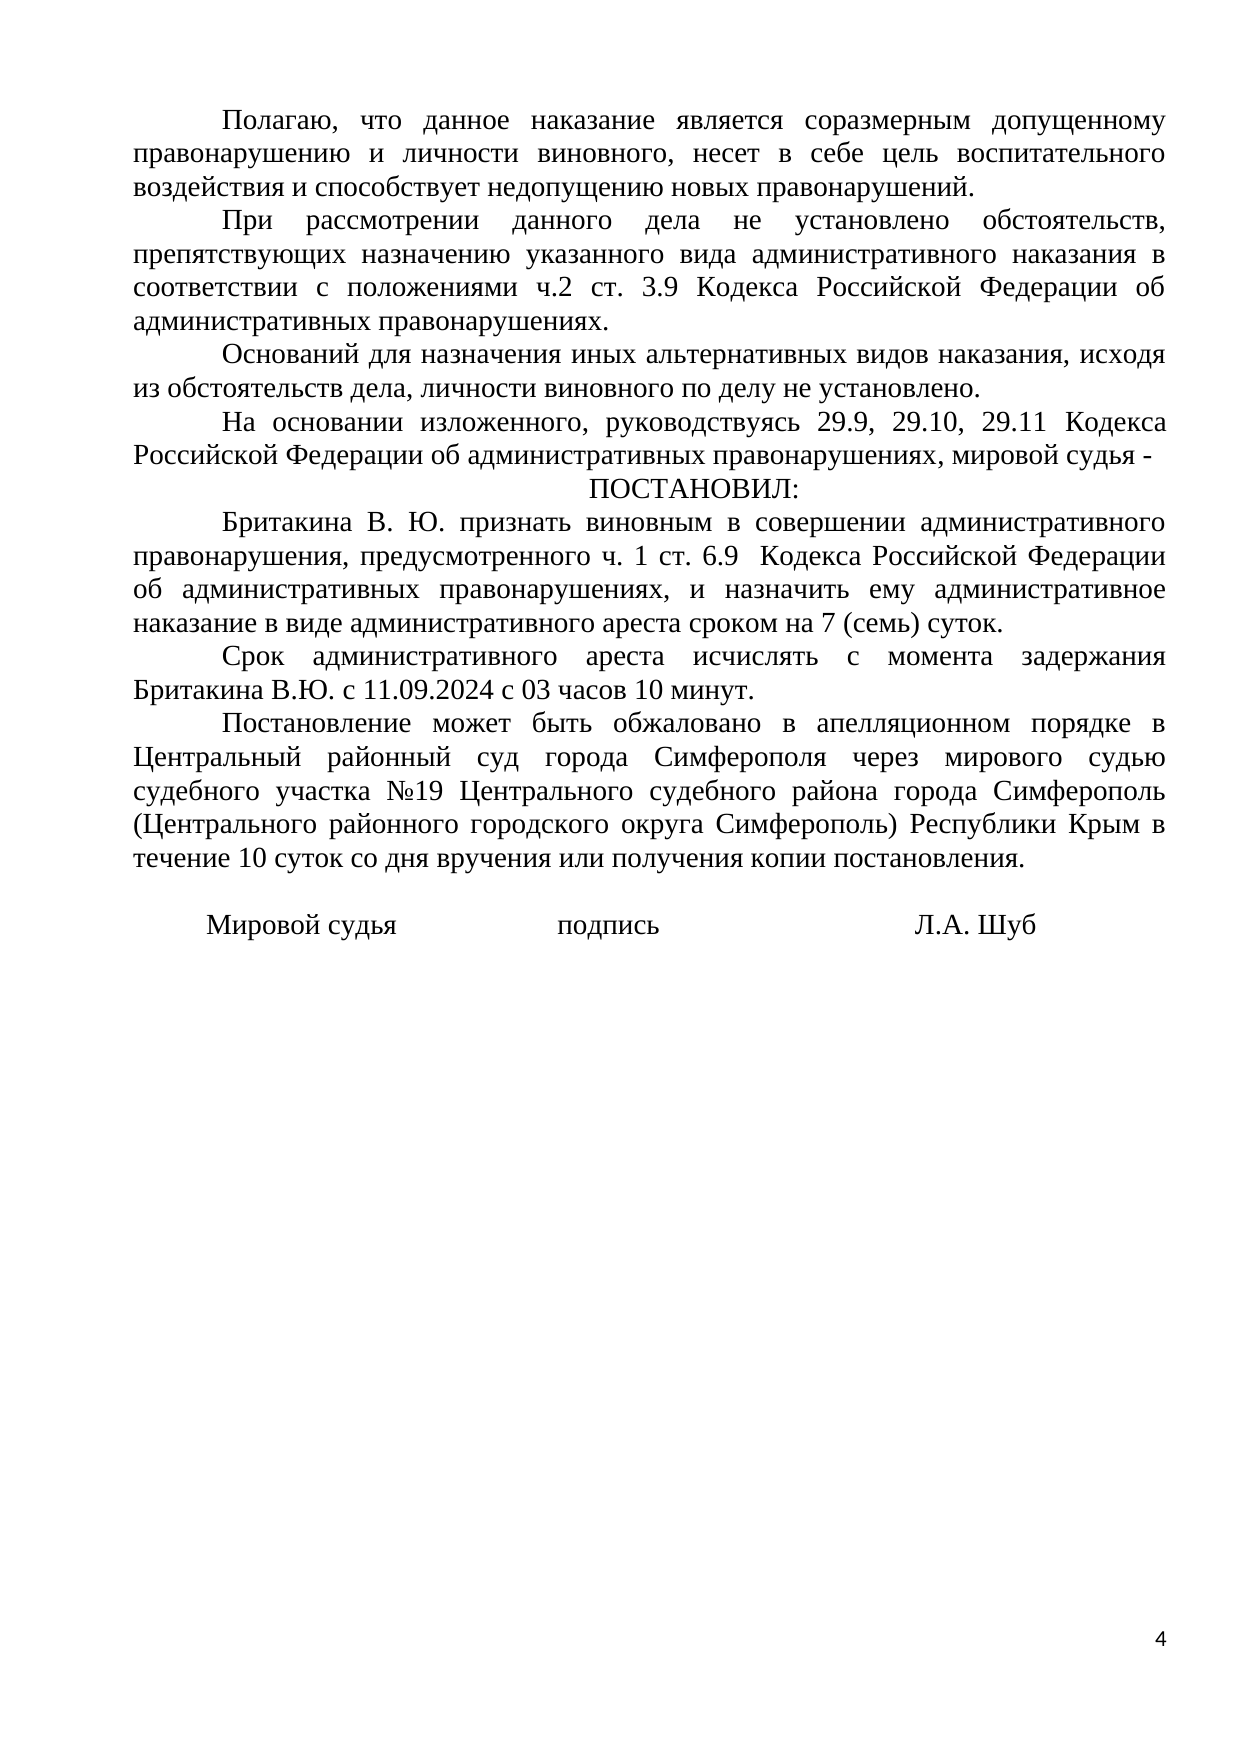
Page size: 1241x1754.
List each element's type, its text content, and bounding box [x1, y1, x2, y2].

text Срок административного ареста исчислять с момента задержания Бритакина В.Ю. с 11.09.2024 с 03 часов 10 минут. [133, 638, 1167, 706]
text На основании изложенного, руководствуясь 29.9, 29.10, 29.11 Кодекса Российской Федерации об административных правонарушениях, мировой судья - [133, 404, 1167, 471]
text Оснований для назначения иных альтернативных видов наказания, исходя из обстоятельств дела, личности виновного по делу не установлено. [133, 337, 1167, 404]
text Постановление может быть обжаловано в апелляционном порядке в Центральный районный суд города Симферополя через мирового судью судебного участка №19 Центрального судебного района города Симферополь (Центрального районного городского округа Симферополь) Республики Крым в течение 10 суток со дня вручения или получения копии постановления. [133, 706, 1167, 873]
text Бритакина В. Ю. признать виновным в совершении административного правонарушения, предусмотренного ч. 1 ст. 6.9 Кодекса Российской Федерации об административных правонарушениях, и назначить ему административное наказание в виде административного ареста сроком на 7 (семь) суток. [133, 504, 1167, 638]
text При рассмотрении данного дела не установлено обстоятельств, препятствующих назначению указанного вида административного наказания в соответствии с положениями ч.2 ст. 3.9 Кодекса Российской Федерации об административных правонарушениях. [133, 202, 1167, 337]
text Полагаю, что данное наказание является соразмерным допущенному правонарушению и личности виновного, несет в себе цель воспитательного воздействия и способствует недопущению новых правонарушений. [133, 102, 1167, 202]
text ПОСТАНОВИЛ: [133, 471, 1167, 504]
text Мировой судья подпись Л.А. Шуб [133, 873, 1167, 940]
